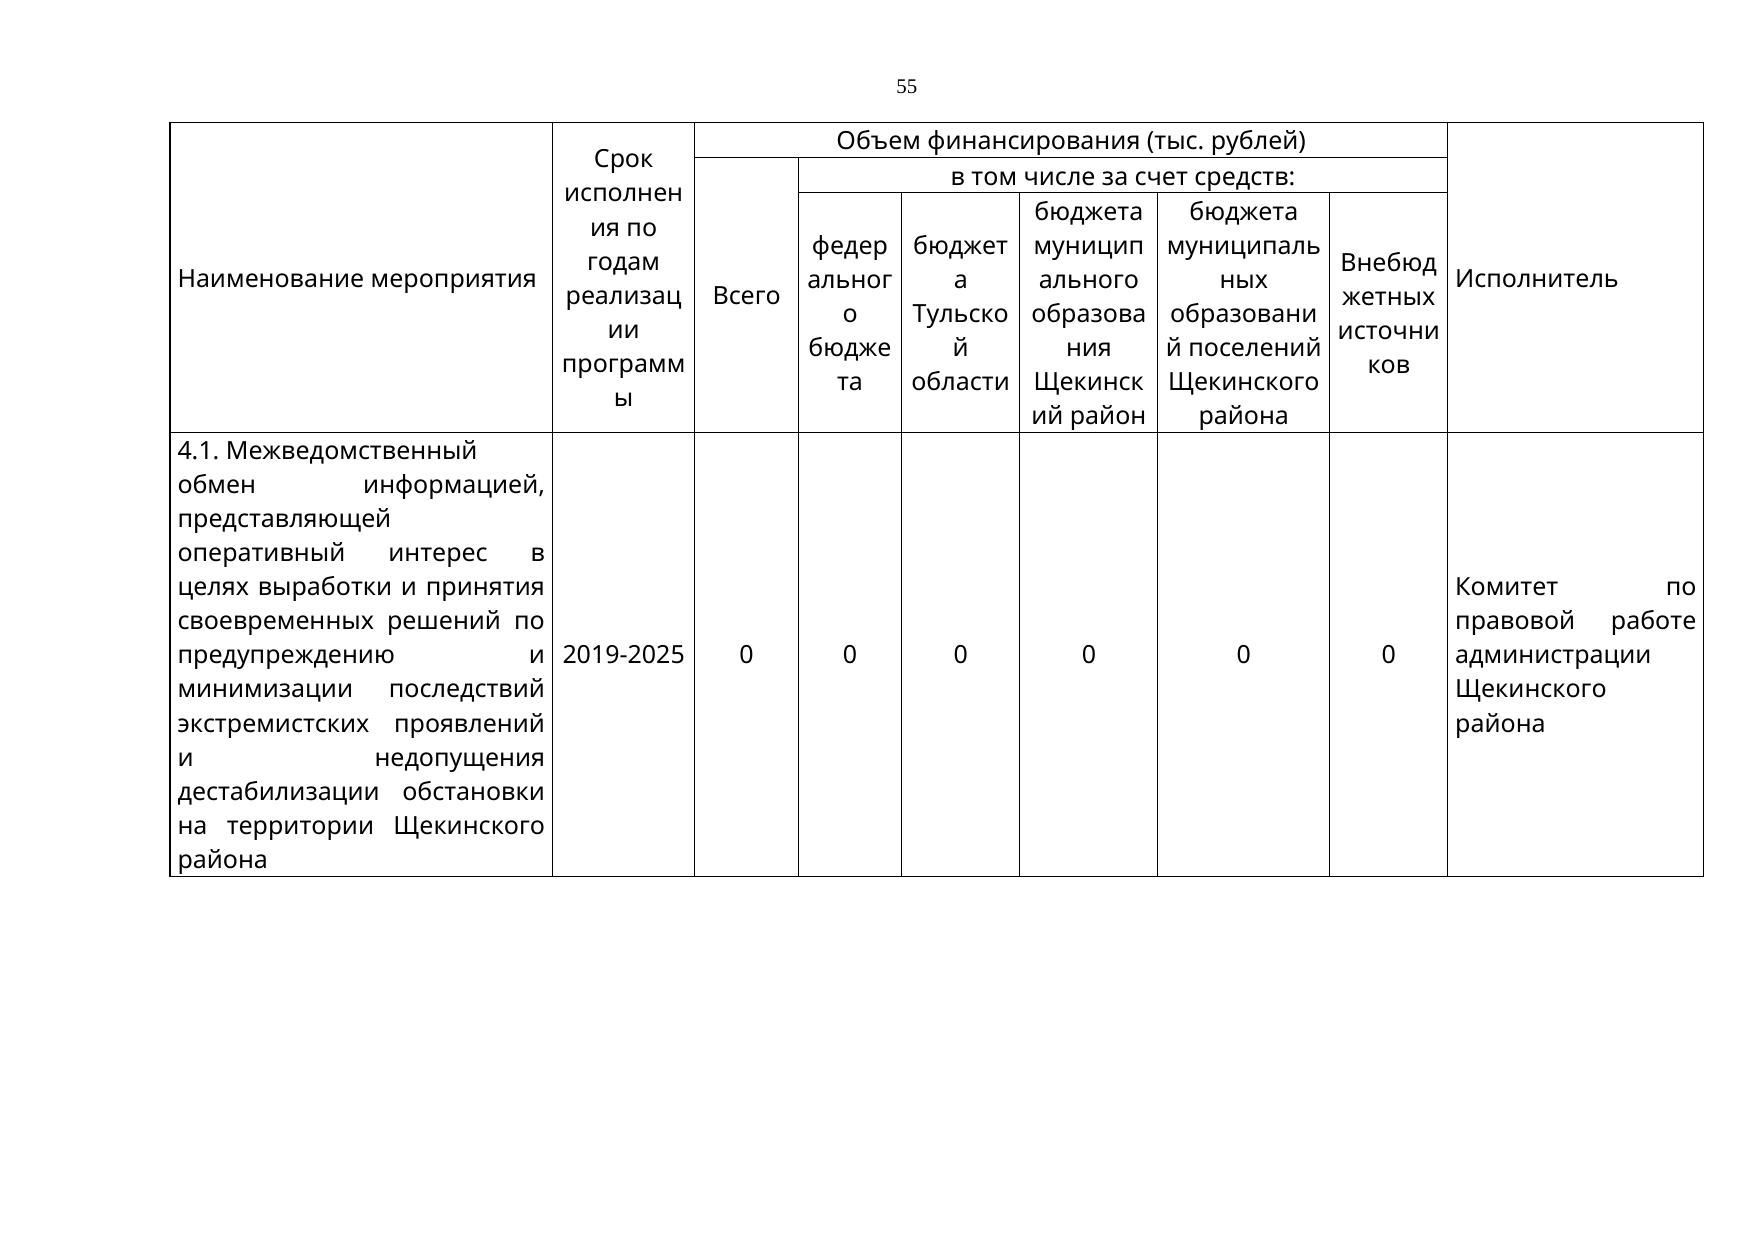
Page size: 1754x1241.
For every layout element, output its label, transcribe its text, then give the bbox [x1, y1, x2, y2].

table_header Срок исполнения по годам реализации программы [553, 123, 694, 432]
table_cell бюджета Тульской области [902, 193, 1019, 432]
table_cell 0 [1330, 433, 1447, 876]
table_cell 4.1. Межведомственный обмен информацией, представляющей оперативный интерес в целях выработки и принятия своевременных решений по предупреждению и минимизации последствий экстремистских проявлений и недопущения дестабилизации обстановки на территории Щекинского района [171, 433, 552, 876]
table_cell Всего [695, 158, 798, 432]
table_header Исполнитель [1448, 123, 1703, 432]
table_cell бюджета муниципального образования Щекинский район [1020, 193, 1157, 432]
table_cell в том числе за счет средств: [799, 158, 1447, 192]
table_cell 0 [1020, 433, 1157, 876]
table_cell федерального бюджета [799, 193, 901, 432]
table_cell 0 [1158, 433, 1329, 876]
table_cell 2019-2025 [553, 433, 694, 876]
table_header Объем финансирования (тыс. рублей) [695, 123, 1447, 157]
table_cell 0 [695, 433, 798, 876]
table_cell 0 [799, 433, 901, 876]
table_cell 0 [902, 433, 1019, 876]
table_cell Комитет по правовой работе администрации Щекинского района [1448, 433, 1703, 876]
table_cell Внебюджетных источников [1330, 193, 1447, 432]
table_header Наименование мероприятия [171, 123, 552, 432]
table_cell бюджета муниципальных образований поселений Щекинского района [1158, 193, 1329, 432]
